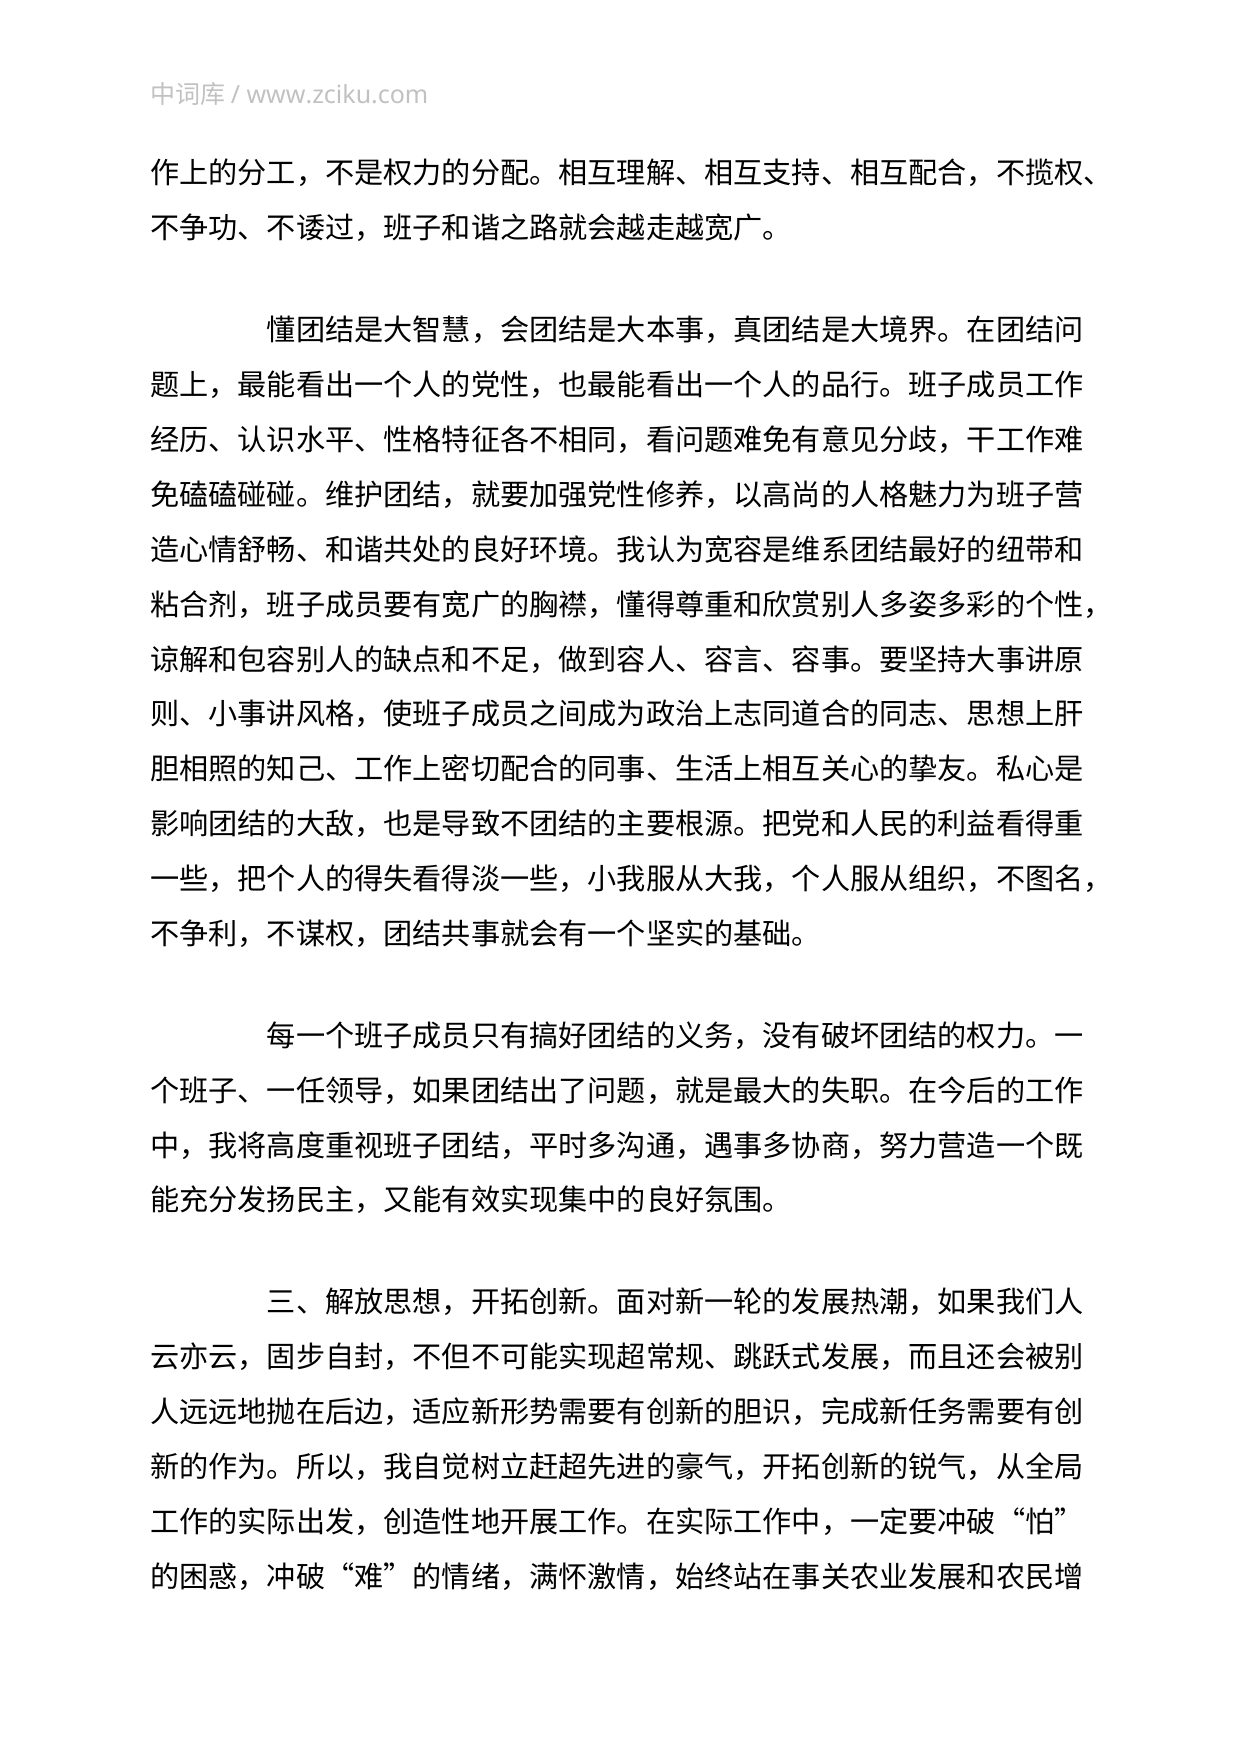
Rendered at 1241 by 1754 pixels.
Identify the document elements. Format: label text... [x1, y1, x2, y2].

text 每一个班子成员只有搞好团结的义务，没有破坏团结的权力。一个班子、一任领导，如果团结出了问题，就是最大的失职。在今后的工作中，我将高度重视班子团结，平时多沟通，遇事多协商，努力营造一个既能充分发扬民主，又能有效实现集中的良好氛围。 [150, 1012, 1090, 1219]
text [150, 1279, 1090, 1596]
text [150, 150, 1090, 247]
text 懂团结是大智慧，会团结是大本事，真团结是大境界。在团结问题上，最能看出一个人的党性，也最能看出一个人的品行。班子成员工作经历、认识水平、性格特征各不相同，看问题难免有意见分歧，干工作难免磕磕碰碰。维护团结，就要加强党性修养，以高尚的人格魅力为班子营造心情舒畅、和谐共处的良好环境。我认为宽容是维系团结最好的纽带和粘合剂，班子成员要有宽广的胸襟，懂得尊重和欣赏别人多姿多彩的个性，谅解和包容别人的缺点和不足，做到容人、容言、容事。要坚持大事讲原则、小事讲风格，使班子成员之间成为政治上志同道合的同志、思想上肝胆相照的知己、工作上密切配合的同事、生活上相互关心的挚友。私心是影响团结的大敌，也是导致不团结的主要根源。把党和人民的利益看得重一些，把个人的得失看得淡一些，小我服从大我，个人服从组织，不图名，不争利，不谋权，团结共事就会有一个坚实的基础。 [150, 307, 1090, 953]
